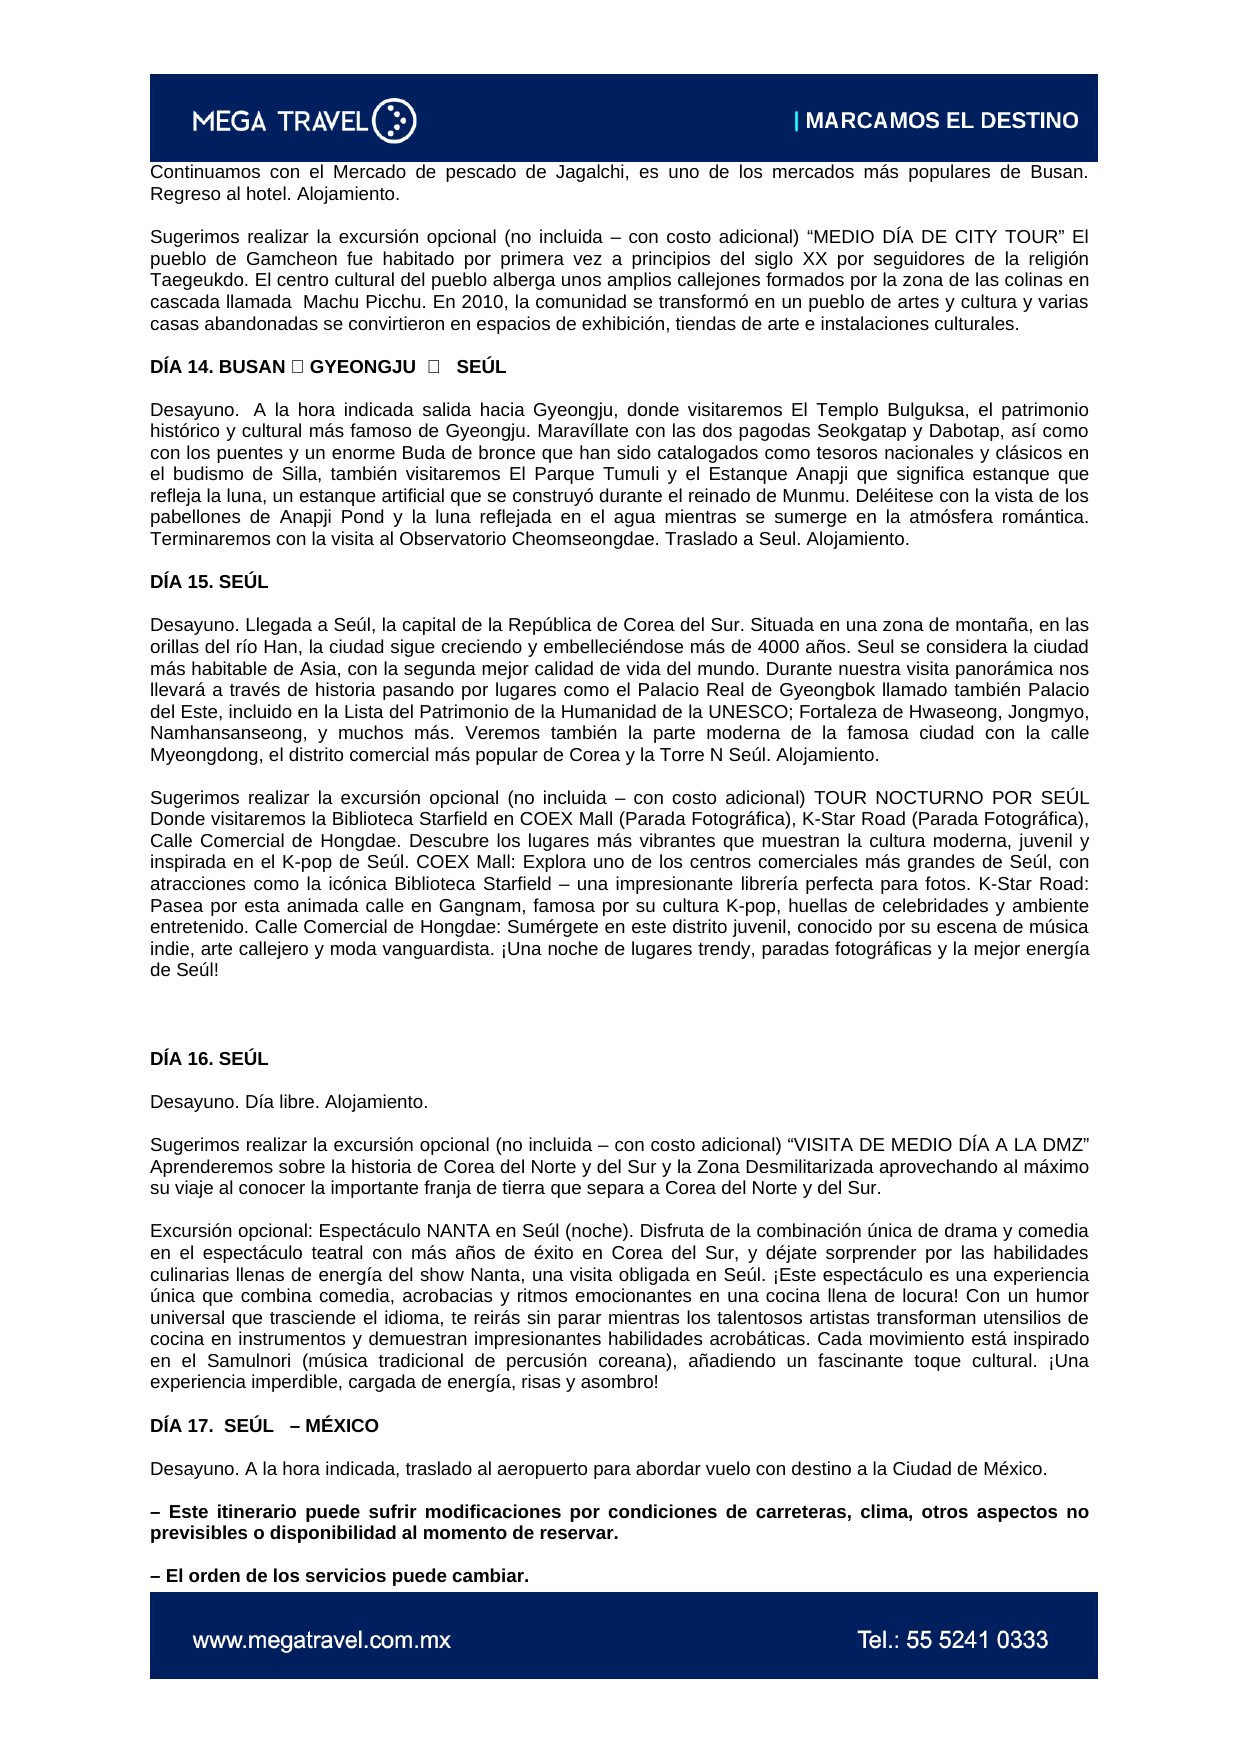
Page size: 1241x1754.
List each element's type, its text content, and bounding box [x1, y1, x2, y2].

picture [150, 1592, 1098, 1679]
text Desayuno. A la hora indicada, traslado al aeropuerto para abordar vuelo con destino a la Ciudad de México. [150, 1457, 1090, 1479]
text DÍA 14. BUSAN 🚌 GYEONGJU 🚌 SEÚL [150, 355, 1090, 377]
text – Este itinerario puede sufrir modificaciones por condiciones de carreteras, clima, otros aspectos no previsibles o disponibilidad al momento de reservar. [150, 1501, 1090, 1544]
text Excursión opcional: Espectáculo NANTA en Seúl (noche). Disfruta de la combinación única de drama y comedia en el espectáculo teatral con más años de éxito en Corea del Sur, y déjate sorprender por las habilidades culinarias llenas de energía del show Nanta, una visita obligada en Seúl. ¡Este espectáculo es una experiencia única que combina comedia, acrobacias y ritmos emocionantes en una cocina llena de locura! Con un humor universal que trasciende el idioma, te reirás sin parar mientras los talentosos artistas transforman utensilios de cocina en instrumentos y demuestran impresionantes habilidades acrobáticas. Cada movimiento está inspirado en el Samulnori (música tradicional de percusión coreana), añadiendo un fascinante toque cultural. ¡Una experiencia imperdible, cargada de energía, risas y asombro! [150, 1220, 1090, 1393]
text Desayuno. Día libre. Alojamiento. [150, 1091, 1090, 1112]
text Sugerimos realizar la excursión opcional (no incluida – con costo adicional) “MEDIO DÍA DE CITY TOUR” El pueblo de Gamcheon fue habitado por primera vez a principios del siglo XX por seguidores de la religión Taegeukdo. El centro cultural del pueblo alberga unos amplios callejones formados por la zona de las colinas en cascada llamada Machu Picchu. En 2010, la comunidad se transformó en un pueblo de artes y cultura y varias casas abandonadas se convirtieron en espacios de exhibición, tiendas de arte e instalaciones culturales. [150, 226, 1090, 334]
text Sugerimos realizar la excursión opcional (no incluida – con costo adicional) “VISITA DE MEDIO DÍA A LA DMZ” Aprenderemos sobre la historia de Corea del Norte y del Sur y la Zona Desmilitarizada aprovechando al máximo su viaje al conocer la importante franja de tierra que separa a Corea del Norte y del Sur. [150, 1134, 1090, 1199]
text Sugerimos realizar la excursión opcional (no incluida – con costo adicional) TOUR NOCTURNO POR SEÚL Donde visitaremos la Biblioteca Starfield en COEX Mall (Parada Fotográfica), K-Star Road (Parada Fotográfica), Calle Comercial de Hongdae. Descubre los lugares más vibrantes que muestran la cultura moderna, juvenil y inspirada en el K-pop de Seúl. COEX Mall: Explora uno de los centros comerciales más grandes de Seúl, con atracciones como la icónica Biblioteca Starfield – una impresionante librería perfecta para fotos. K-Star Road: Pasea por esta animada calle en Gangnam, famosa por su cultura K-pop, huellas de celebridades y ambiente entretenido. Calle Comercial de Hongdae: Sumérgete en este distrito juvenil, conocido por su escena de música indie, arte callejero y moda vanguardista. ¡Una noche de lugares trendy, paradas fotográficas y la mejor energía de Seúl! [150, 787, 1090, 981]
text Desayuno. Llegada a Seúl, la capital de la República de Corea del Sur. Situada en una zona de montaña, en las orillas del río Han, la ciudad sigue creciendo y embelleciéndose más de 4000 años. Seul se considera la ciudad más habitable de Asia, con la segunda mejor calidad de vida del mundo. Durante nuestra visita panorámica nos llevará a través de historia pasando por lugares como el Palacio Real de Gyeongbok llamado también Palacio del Este, incluido en la Lista del Patrimonio de la Humanidad de la UNESCO; Fortaleza de Hwaseong, Jongmyo, Namhansanseong, y muchos más. Veremos también la parte moderna de la famosa ciudad con la calle Myeongdong, el distrito comercial más popular de Corea y la Torre N Seúl. Alojamiento. [150, 614, 1090, 765]
picture [150, 74, 1098, 162]
text Desayuno. A la hora indicada salida hacia Gyeongju, donde visitaremos El Templo Bulguksa, el patrimonio histórico y cultural más famoso de Gyeongju. Maravíllate con las dos pagodas Seokgatap y Dabotap, así como con los puentes y un enorme Buda de bronce que han sido catalogados como tesoros nacionales y clásicos en el budismo de Silla, también visitaremos El Parque Tumuli y el Estanque Anapji que significa estanque que refleja la luna, un estanque artificial que se construyó durante el reinado de Munmu. Deléitese con la vista de los pabellones de Anapji Pond y la luna reflejada en el agua mientras se sumerge en la atmósfera romántica. Terminaremos con la visita al Observatorio Cheomseongdae. Traslado a Seul. Alojamiento. [150, 398, 1090, 549]
text DÍA 16. SEÚL [150, 1048, 1090, 1069]
text – El orden de los servicios puede cambiar. [150, 1565, 1090, 1587]
text DÍA 15. SEÚL [150, 571, 1090, 593]
text DÍA 17. SEÚL – MÉXICO [150, 1414, 1090, 1436]
